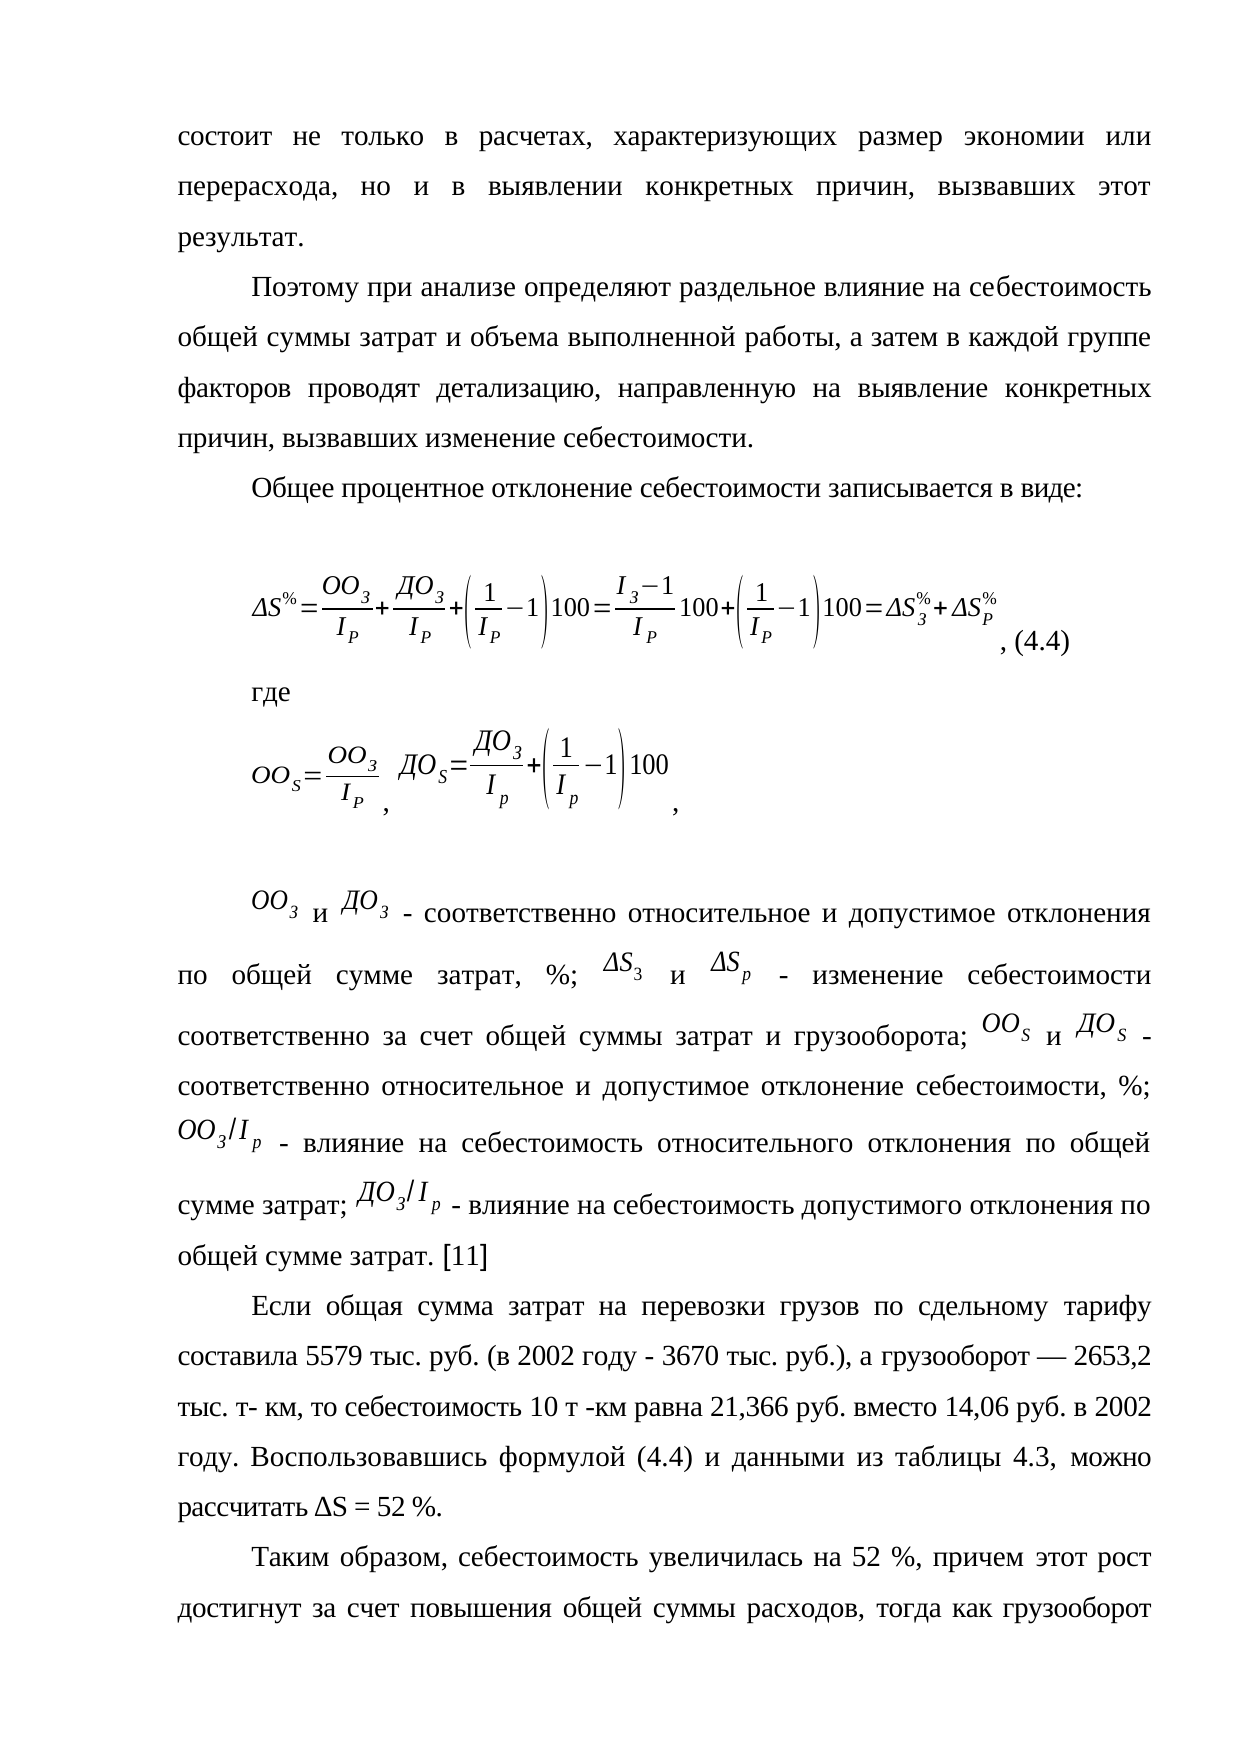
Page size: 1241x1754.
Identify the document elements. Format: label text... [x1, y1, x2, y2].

text Поэтому при анализе определяют раздельное влияние на себестоимость общей суммы затрат и объема выполненной работы, а затем в каждой группе факторов проводят детализацию, направленную на выявление конкретных причин, вызвавших изменение себестоимости. [177, 269, 1152, 453]
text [177, 118, 1152, 252]
text и - соответственно относительное и допустимое отклонения по общей сумме затрат, %; и - изменение себестоимости соответственно за счет общей суммы затрат и грузооборота; и - соответственно относительное и допустимое отклонение себестоимости, %; - влияние на себестоимость относительного отклонения по общей сумме затрат; - влияние на себестоимость допустимого отклонения по общей сумме затрат. [11] [177, 885, 1152, 1271]
text Общее процентное отклонение себестоимости записывается в виде: [177, 470, 1152, 504]
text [177, 1539, 1152, 1623]
text , (4.4) [177, 571, 1152, 657]
text где [177, 674, 1152, 707]
text Если общая сумма затрат на перевозки грузов по сдельному тарифу составила 5579 тыс. руб. (в 2002 году - 3670 тыс. руб.), а грузооборот — 2653,2 тыс. т- км, то себестоимость 10 т -км равна 21,366 руб. вместо 14,06 руб. в 2002 году. Воспользовавшись формулой (4.4) и данными из таблицы 4.3, можно рассчитать ∆S = 52 %. [177, 1288, 1152, 1523]
text , , [177, 724, 1152, 818]
